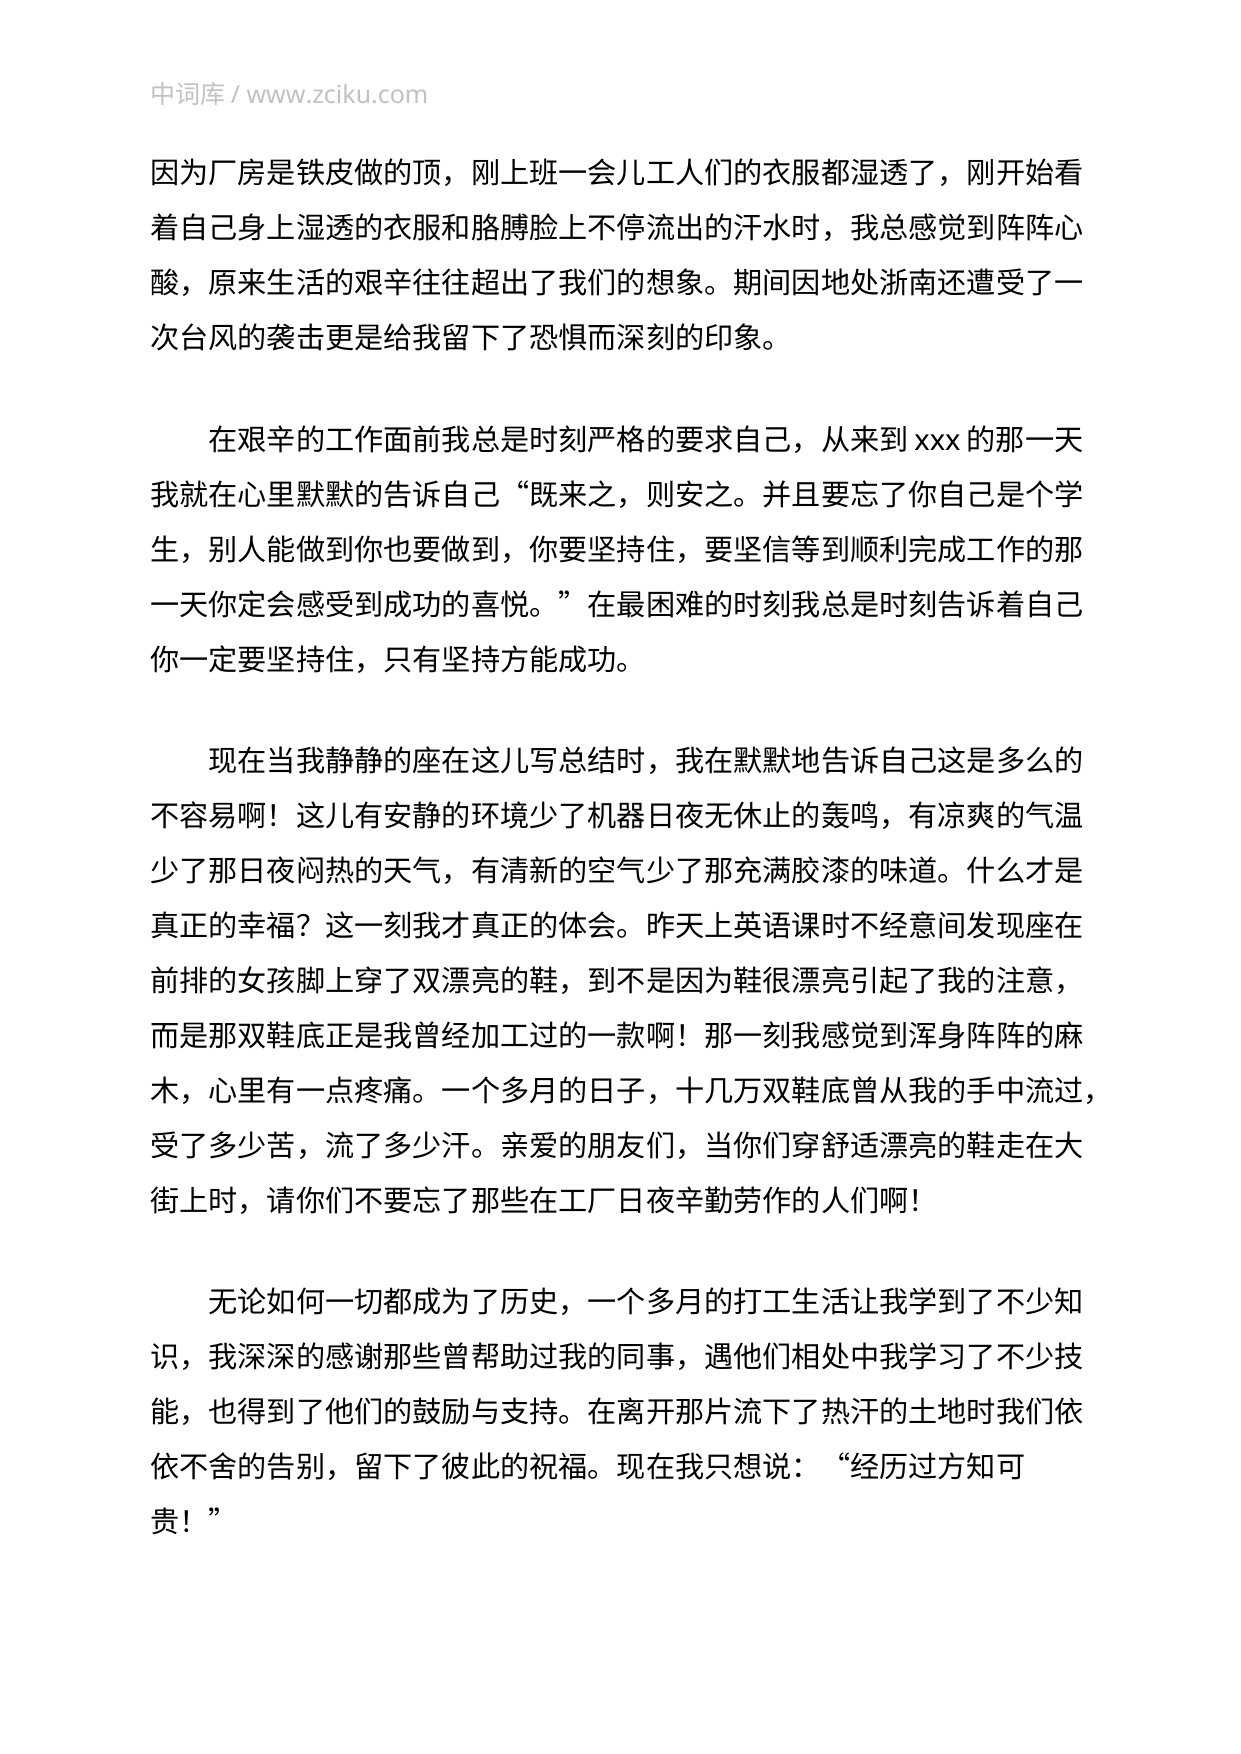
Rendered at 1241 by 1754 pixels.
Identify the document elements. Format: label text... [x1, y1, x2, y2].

text 现在当我静静的座在这儿写总结时，我在默默地告诉自己这是多么的不容易啊！这儿有安静的环境少了机器日夜无休止的轰鸣，有凉爽的气温少了那日夜闷热的天气，有清新的空气少了那充满胶漆的味道。什么才是真正的幸福？这一刻我才真正的体会。昨天上英语课时不经意间发现座在前排的女孩脚上穿了双漂亮的鞋，到不是因为鞋很漂亮引起了我的注意，而是那双鞋底正是我曾经加工过的一款啊！那一刻我感觉到浑身阵阵的麻木，心里有一点疼痛。一个多月的日子，十几万双鞋底曾从我的手中流过，受了多少苦，流了多少汗。亲爱的朋友们，当你们穿舒适漂亮的鞋走在大街上时，请你们不要忘了那些在工厂日夜辛勤劳作的人们啊！ [150, 738, 1090, 1219]
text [150, 150, 1090, 357]
text 在艰辛的工作面前我总是时刻严格的要求自己，从来到xxx的那一天我就在心里默默的告诉自己“既来之，则安之。并且要忘了你自己是个学生，别人能做到你也要做到，你要坚持住，要坚信等到顺利完成工作的那一天你定会感受到成功的喜悦。”在最困难的时刻我总是时刻告诉着自己你一定要坚持住，只有坚持方能成功。 [150, 416, 1090, 678]
text 无论如何一切都成为了历史，一个多月的打工生活让我学到了不少知识，我深深的感谢那些曾帮助过我的同事，遇他们相处中我学习了不少技能，也得到了他们的鼓励与支持。在离开那片流下了热汗的土地时我们依依不舍的告别，留下了彼此的祝福。现在我只想说：“经历过方知可贵！” [150, 1279, 1090, 1541]
